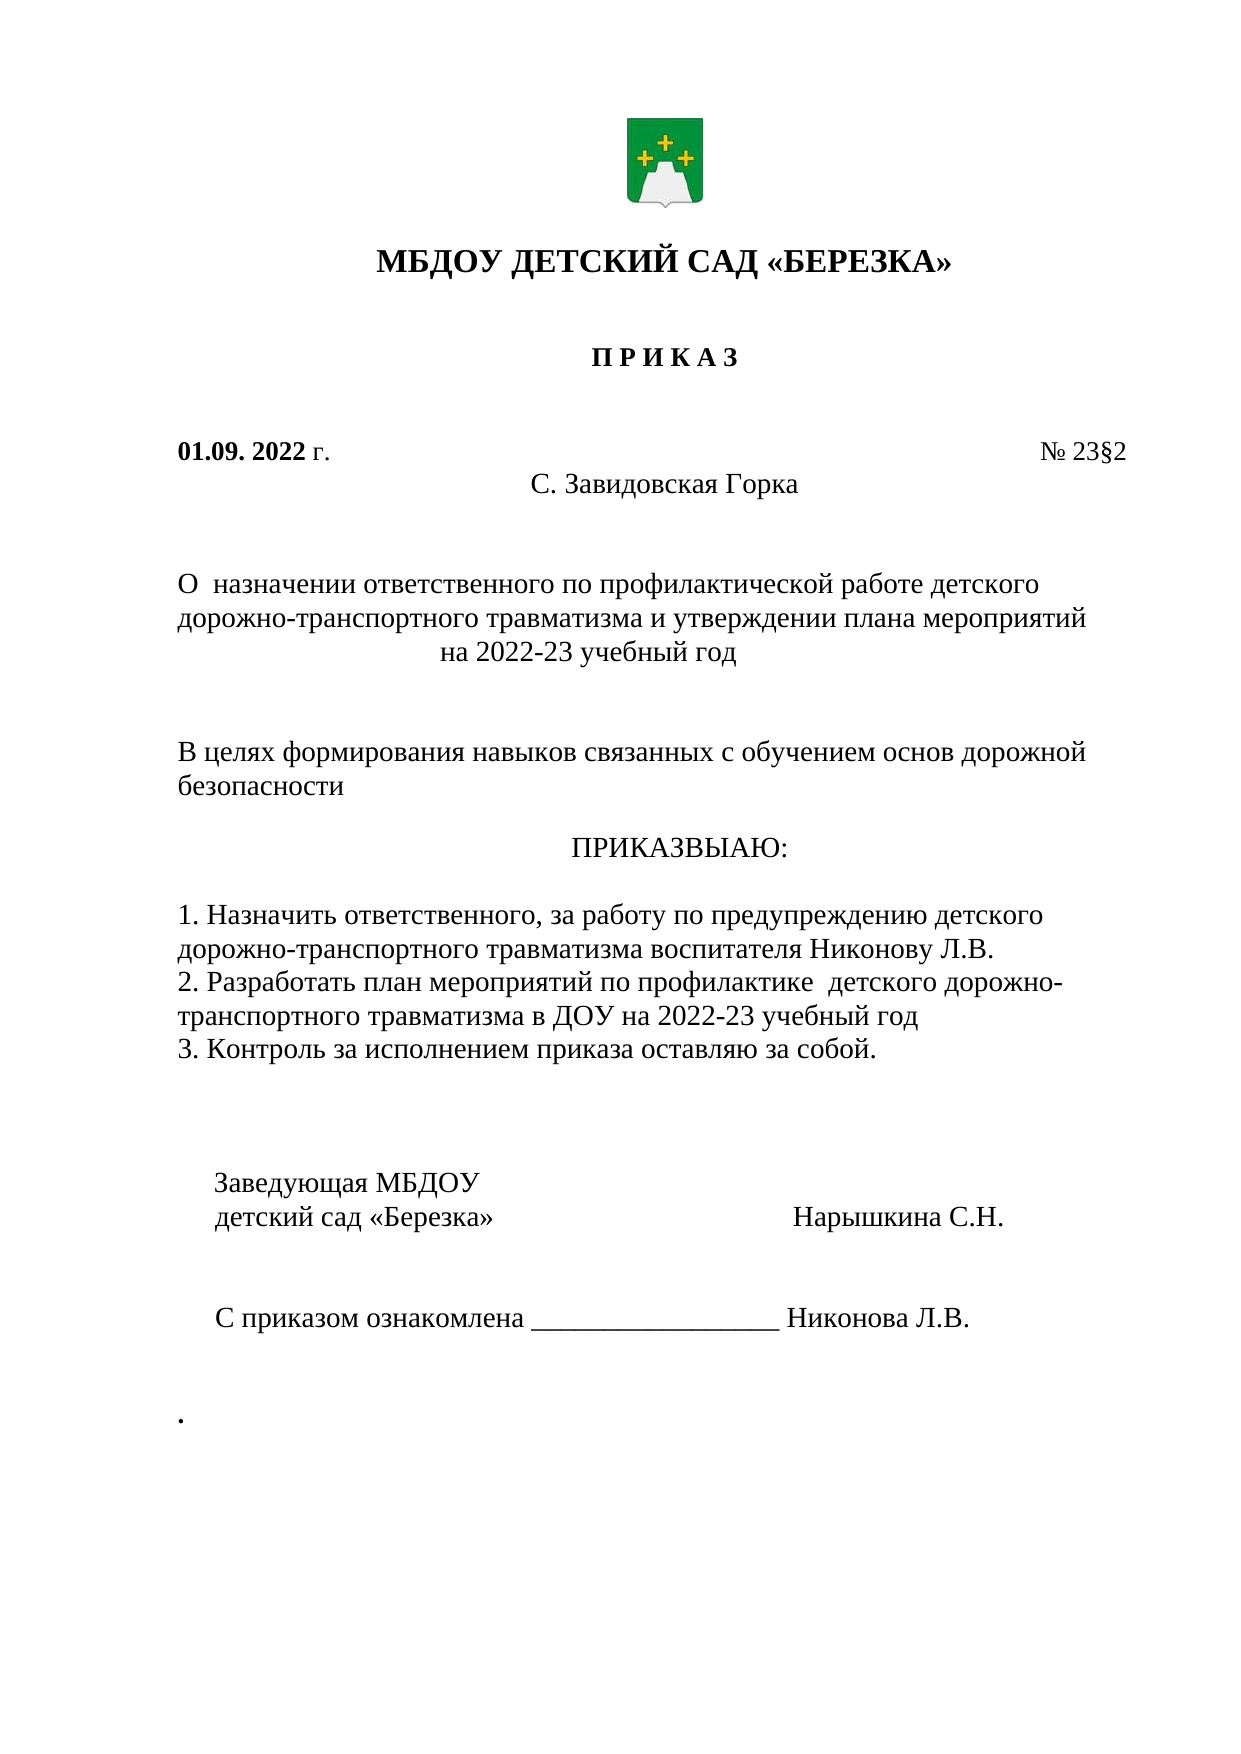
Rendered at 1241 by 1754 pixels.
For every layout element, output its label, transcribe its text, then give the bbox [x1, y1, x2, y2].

text 3. Контроль за исполнением приказа оставляю за собой. [177, 1031, 1152, 1065]
text О назначении ответственного по профилактической работе детского дорожно-транспортного травматизма и утверждении плана мероприятий [177, 567, 1152, 634]
text Заведующая МБДОУ [177, 1132, 1152, 1199]
text П Р И К А З [177, 341, 1152, 373]
text ПРИКАЗВЫАЮ: [177, 830, 1152, 864]
subtitle МБДОУ ДЕТСКИЙ САД «БЕРЕЗКА» [177, 241, 1152, 279]
text . [177, 1398, 1152, 1429]
text С приказом ознакомлена _________________ Никонова Л.В. [215, 1300, 1152, 1333]
text на 2022-23 учебный год [177, 634, 1152, 667]
text 1. Назначить ответственного, за работу по предупреждению детского дорожно-транспортного травматизма воспитателя Никонову Л.В. [177, 897, 1152, 964]
text детский сад «Березка» Нарышкина С.Н. [215, 1199, 1152, 1233]
text 01.09. . № 23§2 [177, 435, 1152, 466]
picture [627, 118, 703, 208]
text В целях формирования навыков связанных с обучением основ дорожной безопасности [177, 734, 1152, 801]
text 2. Разработать план мероприятий по профилактике детского дорожно-транспортного травматизма в ДОУ на 2022-23 учебный год [177, 964, 1152, 1031]
text С. Завидовская Горка [177, 466, 1152, 499]
